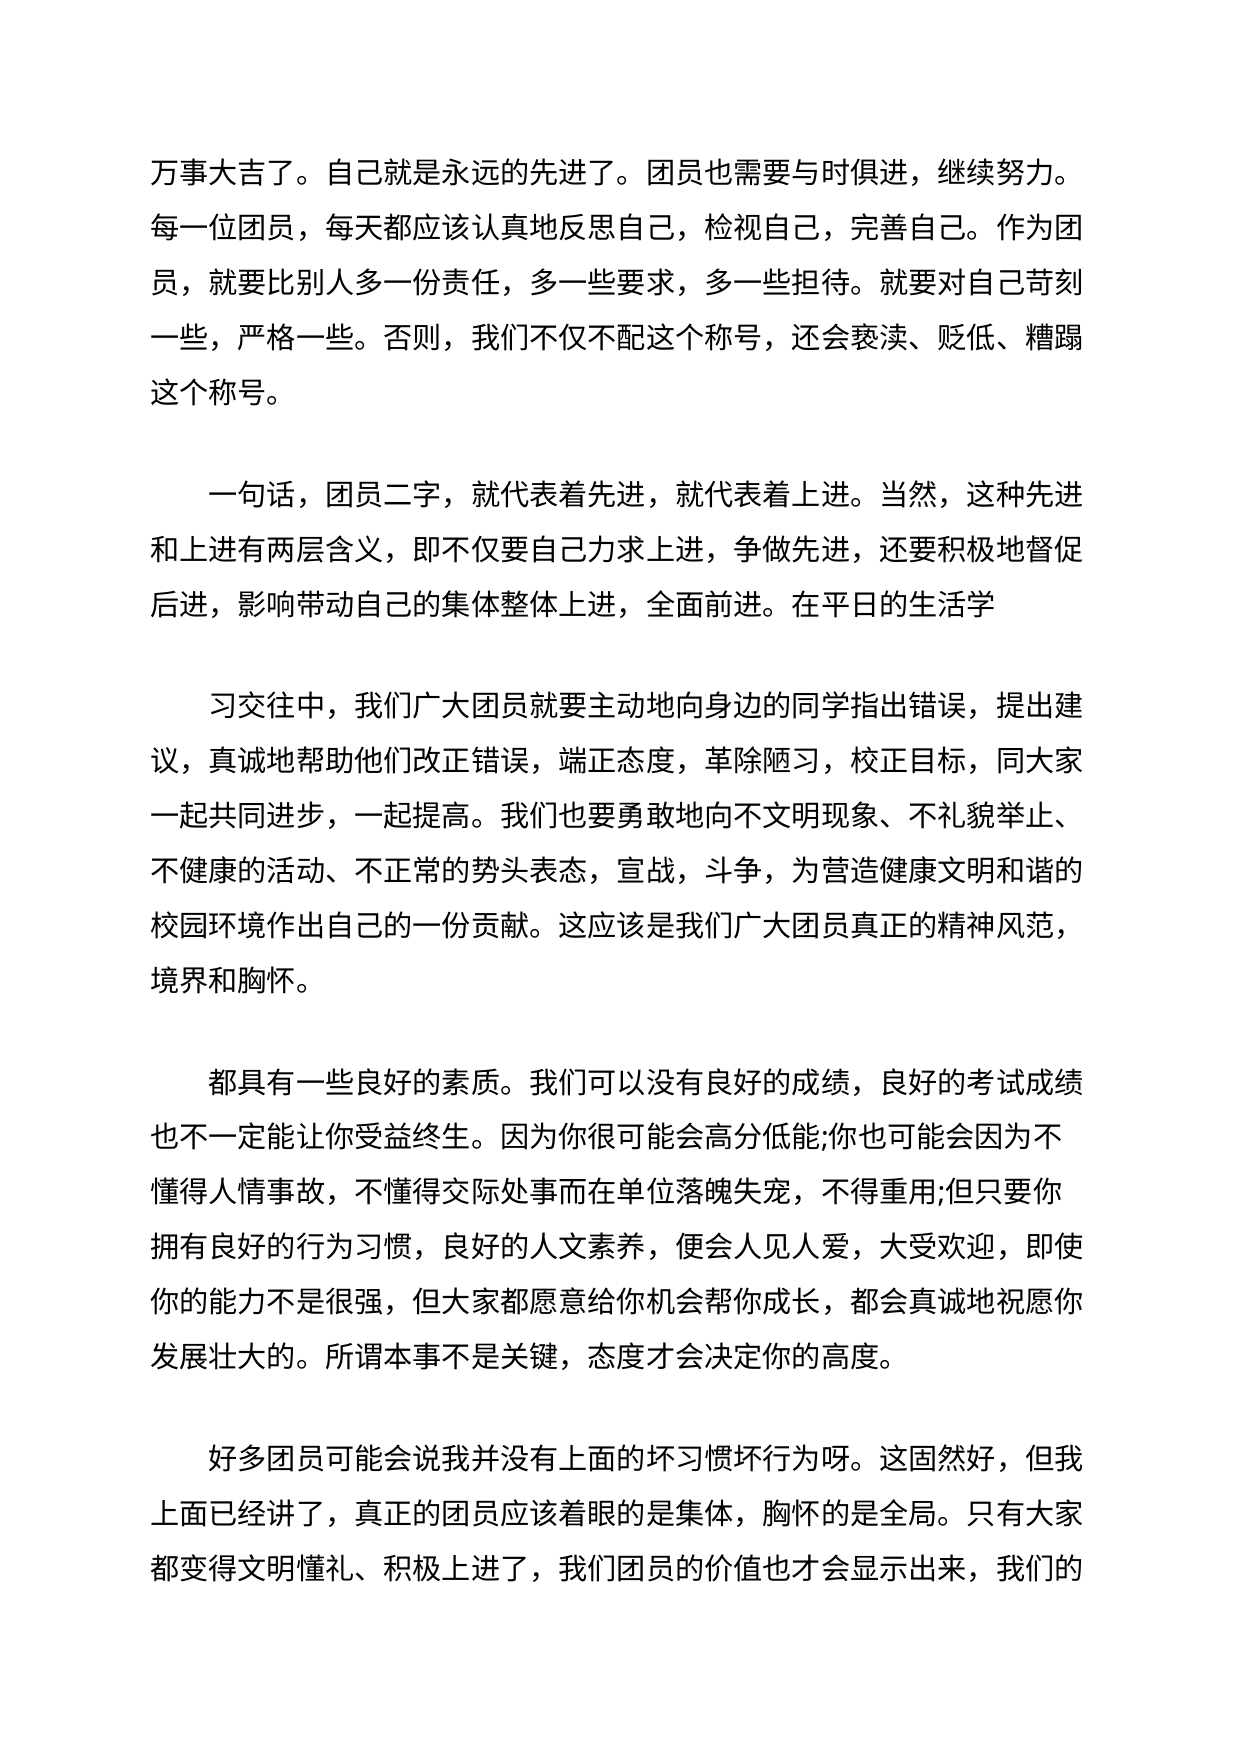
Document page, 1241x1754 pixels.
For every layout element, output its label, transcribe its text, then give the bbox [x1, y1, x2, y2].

text 都具有一些良好的素质。我们可以没有良好的成绩，良好的考试成绩也不一定能让你受益终生。因为你很可能会高分低能;你也可能会因为不懂得人情事故，不懂得交际处事而在单位落魄失宠，不得重用;但只要你拥有良好的行为习惯，良好的人文素养，便会人见人爱，大受欢迎，即使你的能力不是很强，但大家都愿意给你机会帮你成长，都会真诚地祝愿你发展壮大的。所谓本事不是关键，态度才会决定你的高度。 [150, 1059, 1090, 1376]
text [150, 1436, 1090, 1588]
text 习交往中，我们广大团员就要主动地向身边的同学指出错误，提出建议，真诚地帮助他们改正错误，端正态度，革除陋习，校正目标，同大家一起共同进步，一起提高。我们也要勇敢地向不文明现象、不礼貌举止、不健康的活动、不正常的势头表态，宣战，斗争，为营造健康文明和谐的校园环境作出自己的一份贡献。这应该是我们广大团员真正的精神风范，境界和胸怀。 [150, 683, 1090, 1000]
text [150, 150, 1090, 412]
text 一句话，团员二字，就代表着先进，就代表着上进。当然，这种先进和上进有两层含义，即不仅要自己力求上进，争做先进，还要积极地督促后进，影响带动自己的集体整体上进，全面前进。在平日的生活学 [150, 471, 1090, 623]
